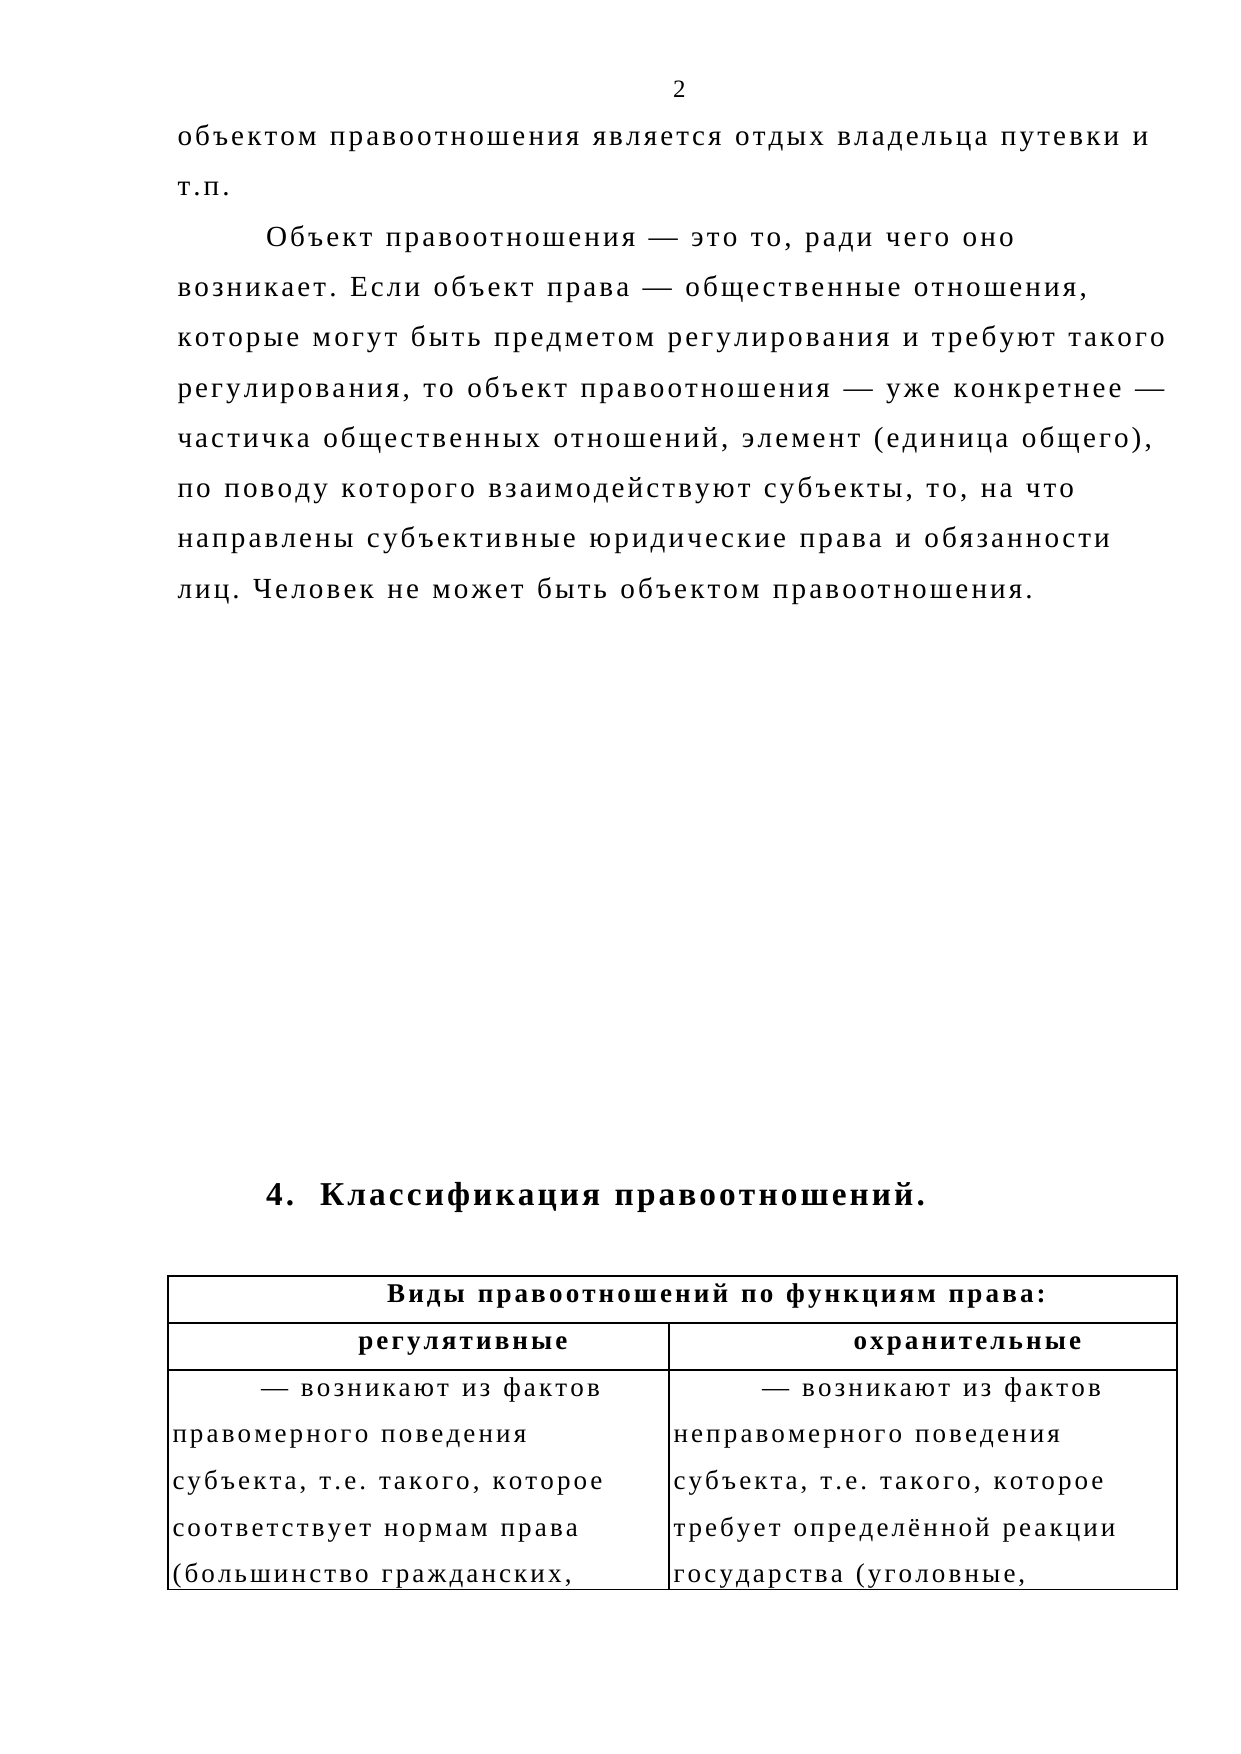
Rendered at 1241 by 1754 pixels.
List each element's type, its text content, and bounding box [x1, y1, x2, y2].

text Объект правоотношения — это то, ради чего оно возникает. Если объект права — общественные отношения, которые могут быть предметом регулирования и требуют такого регулирования, то объект правоотношения — уже конкретнее — частичка общественных отношений, элемент (единица общего), по поводу которого взаимодействуют субъекты, то, на что направлены субъективные юридические права и обязанности лиц. Человек не может быть объектом правоотношения. [177, 219, 1181, 604]
text 4. Классификация правоотношений. [177, 1175, 1181, 1213]
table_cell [670, 1371, 1176, 1589]
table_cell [169, 1371, 668, 1589]
table_header Виды правоотношений по функциям права: [169, 1277, 1176, 1322]
table_cell охранительные [670, 1324, 1176, 1369]
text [177, 118, 1181, 202]
table_cell регулятивные [169, 1324, 668, 1369]
